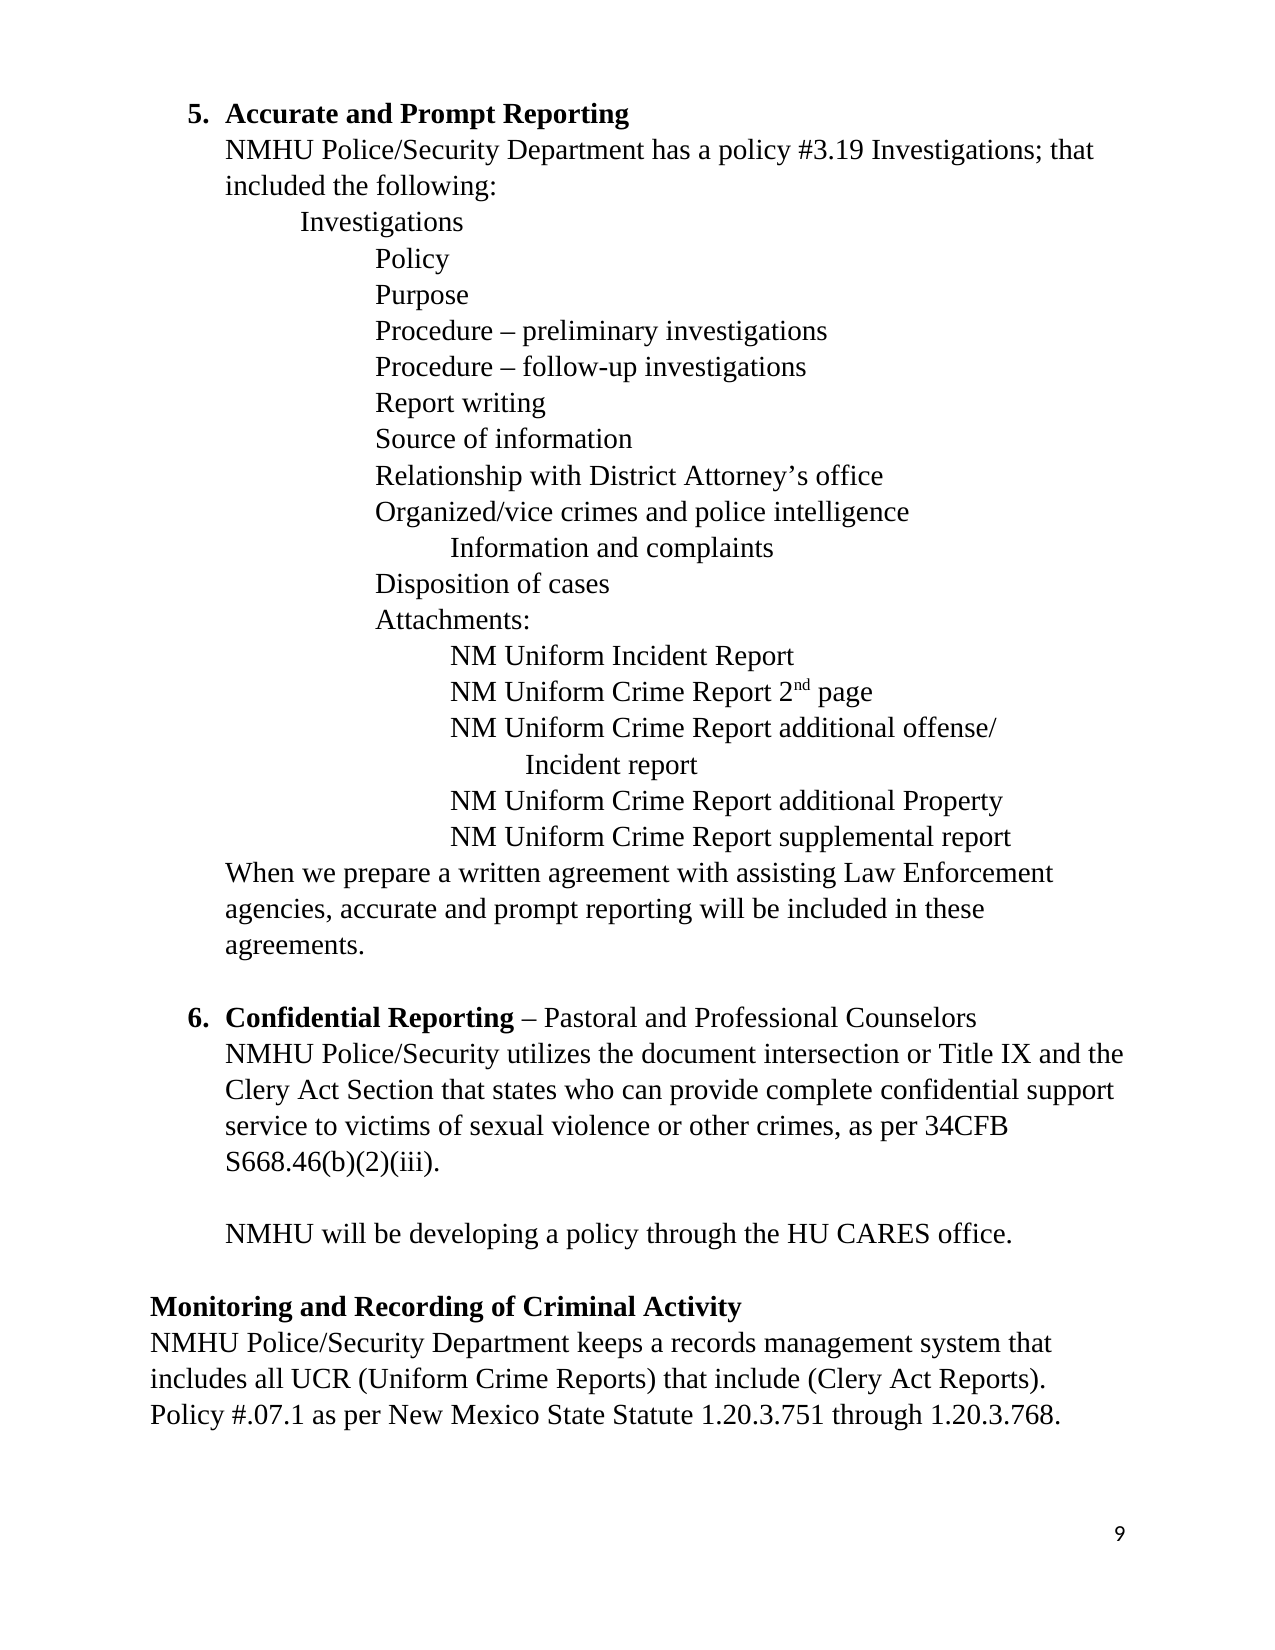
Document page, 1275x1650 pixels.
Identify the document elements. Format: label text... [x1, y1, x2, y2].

list When we prepare a written agreement with assisting Law Enforcement agencies, accurate and prompt reporting will be included in these agreements. [225, 855, 1125, 961]
list Confidential Reporting – Pastoral and Professional Counselors [187, 1000, 1125, 1033]
list NMHU Police/Security Department keeps a records management system that includes all UCR (Uniform Crime Reports) that include (Clery Act Reports). Policy #.07.1 as per New Mexico State Statute 1.20.3.751 through 1.20.3.768. [150, 1325, 1125, 1431]
list Procedure – preliminary investigations [225, 313, 1125, 347]
list Information and complaints [225, 530, 1125, 563]
list Attachments: [225, 602, 1125, 636]
list Report writing [225, 385, 1125, 419]
list NMHU will be developing a policy through the HU CARES office. [225, 1217, 1125, 1250]
list Purpose [225, 277, 1125, 310]
list Organized/vice crimes and police intelligence [225, 494, 1125, 527]
list Investigations [225, 204, 1125, 238]
list Relationship with District Attorney’s office [225, 458, 1125, 491]
list Procedure – follow-up investigations [225, 349, 1125, 383]
list NMHU Police/Security utilizes the document intersection or Title IX and the Clery Act Section that states who can provide complete confidential support service to victims of sexual violence or other crimes, as per 34CFB S668.46(b)(2)(iii). [225, 1036, 1125, 1178]
list NM Uniform Incident Report [225, 638, 1125, 672]
list NMHU Police/Security Department has a policy #3.19 Investigations; that included the following: [225, 132, 1125, 202]
list NM Uniform Crime Report additional offense/ [225, 711, 1125, 744]
list Monitoring and Recording of Criminal Activity [150, 1289, 1125, 1322]
list NM Uniform Crime Report supplemental report [225, 819, 1125, 853]
list NM Uniform Crime Report 2nd page [225, 674, 1125, 708]
list Disposition of cases [225, 566, 1125, 599]
list Accurate and Prompt Reporting [187, 96, 1125, 130]
list Source of information [225, 421, 1125, 455]
list Incident report [225, 747, 1125, 780]
list NM Uniform Crime Report additional Property [225, 783, 1125, 816]
list Policy [225, 241, 1125, 274]
